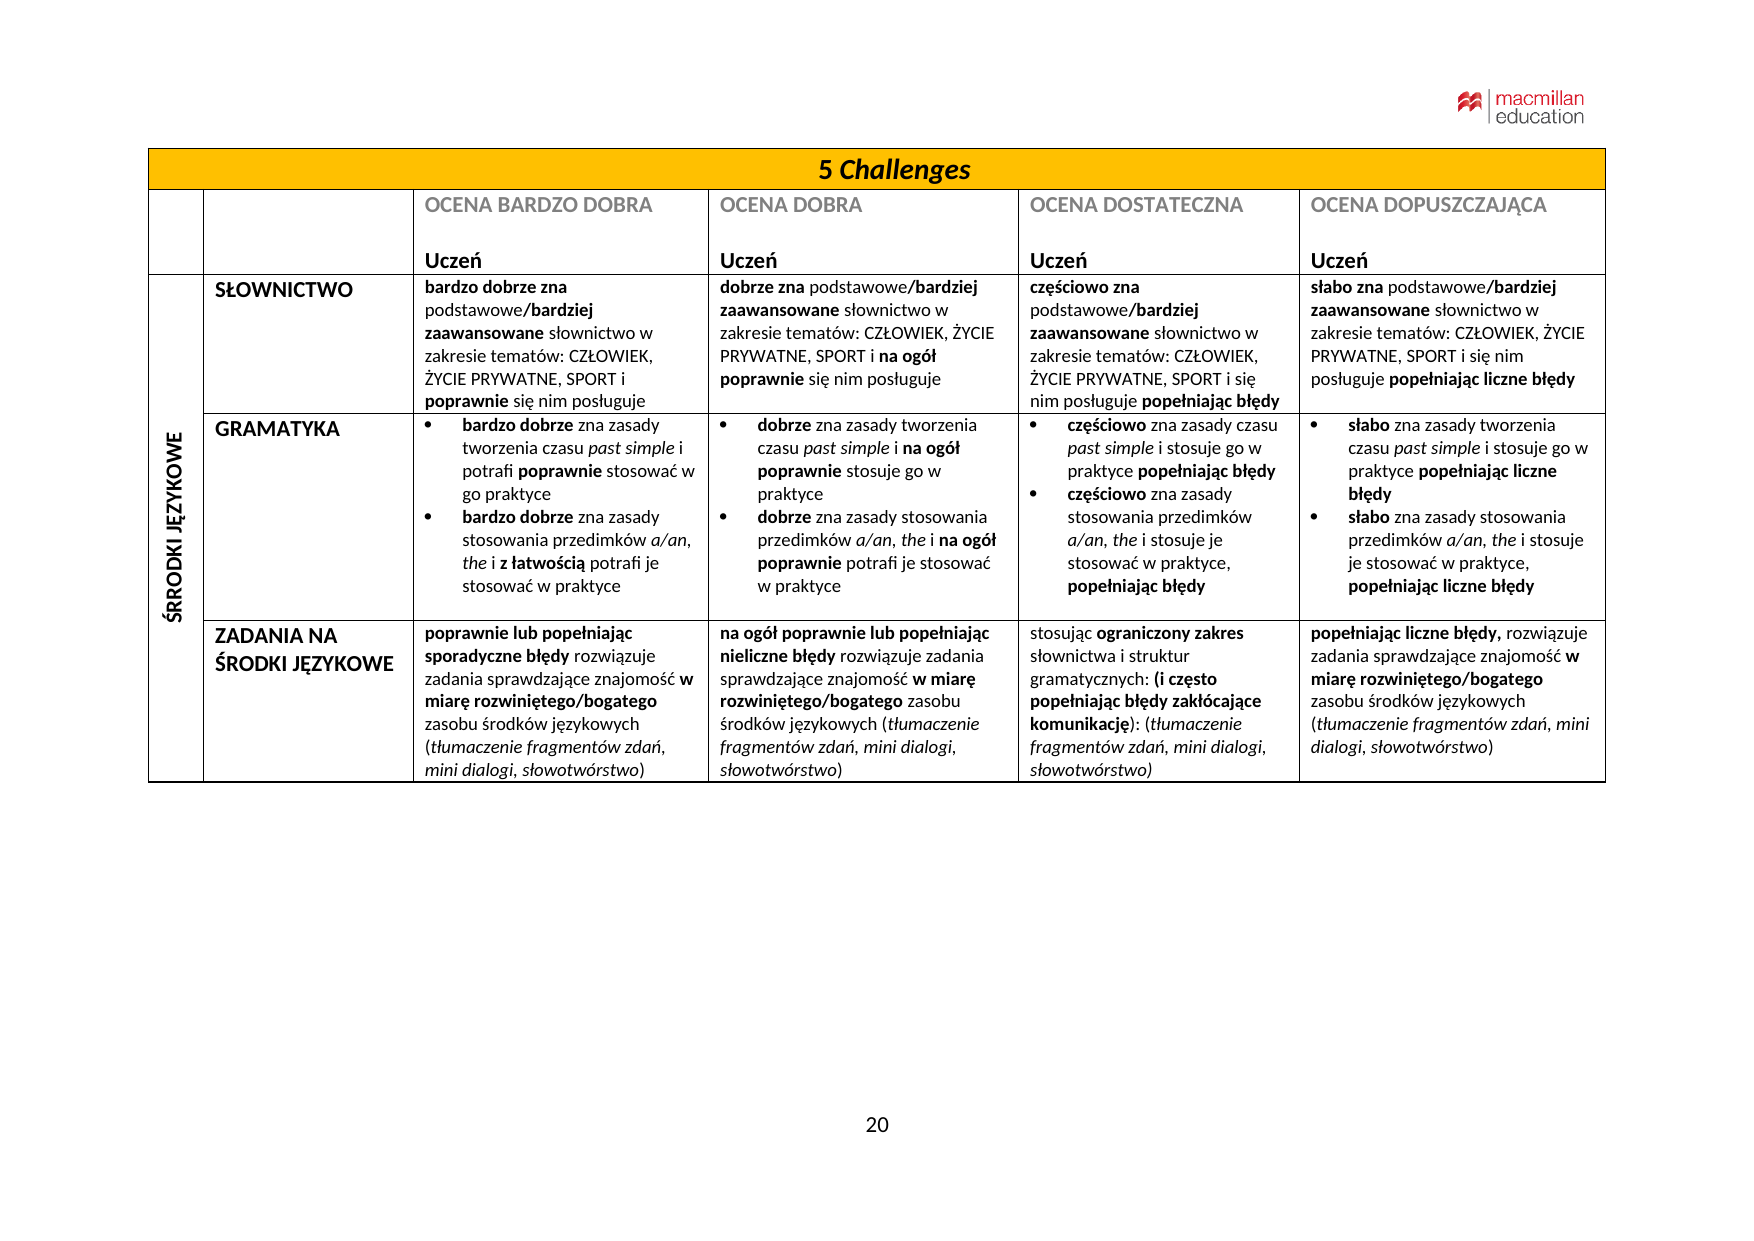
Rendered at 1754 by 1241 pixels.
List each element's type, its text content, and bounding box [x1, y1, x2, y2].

table_cell na ogół poprawnie lub popełniając nieliczne błędy rozwiązuje zadania sprawdzające znajomość w miarę rozwiniętego/bogatego zasobu środków językowych (tłumaczenie fragmentów zdań, mini dialogi, słowotwórstwo) [709, 621, 1018, 781]
table_header 5 Challenges [149, 149, 1605, 189]
table_cell popełniając liczne błędy, rozwiązuje zadania sprawdzające znajomość w miarę rozwiniętego/bogatego zasobu środków językowych (tłumaczenie fragmentów zdań, mini dialogi, słowotwórstwo) [1300, 621, 1605, 781]
table_cell GRAMATYKA [204, 414, 413, 620]
table_cell dobrze zna podstawowe/bardziej zaawansowane słownictwo w zakresie tematów: CZŁOWIEK, ŻYCIE PRYWATNE, SPORT i na ogół poprawnie się nim posługuje [709, 275, 1018, 413]
table_cell poprawnie lub popełniając sporadyczne błędy rozwiązuje zadania sprawdzające znajomość w miarę rozwiniętego/bogatego zasobu środków językowych (tłumaczenie fragmentów zdań, mini dialogi, słowotwórstwo) [414, 621, 708, 781]
table_cell częściowo zna zasady czasu past simple i stosuje go w praktyce popełniając błędy częściowo zna zasady stosowania przedimków a/an, the i stosuje je stosować w praktyce, popełniając błędy [1019, 414, 1299, 620]
table_cell bardzo dobrze zna zasady tworzenia czasu past simple i potrafi poprawnie stosować w go praktyce bardzo dobrze zna zasady stosowania przedimków a/an, the i z łatwością potrafi je stosować w praktyce [414, 414, 708, 620]
table_cell OCENA BARDZO DOBRA Uczeń [414, 190, 708, 274]
table_cell [204, 190, 413, 274]
picture [1442, 73, 1607, 141]
table_cell ZADANIA NA ŚRODKI JĘZYKOWE [204, 621, 413, 781]
table_cell częściowo zna podstawowe/bardziej zaawansowane słownictwo w zakresie tematów: CZŁOWIEK, ŻYCIE PRYWATNE, SPORT i się nim posługuje popełniając błędy [1019, 275, 1299, 413]
table_cell dobrze zna zasady tworzenia czasu past simple i na ogół poprawnie stosuje go w praktyce dobrze zna zasady stosowania przedimków a/an, the i na ogół poprawnie potrafi je stosować w praktyce [709, 414, 1018, 620]
table_cell słabo zna podstawowe/bardziej zaawansowane słownictwo w zakresie tematów: CZŁOWIEK, ŻYCIE PRYWATNE, SPORT i się nim posługuje popełniając liczne błędy [1300, 275, 1605, 413]
table_cell ŚRRODKI JĘZYKOWE [149, 275, 203, 781]
table_cell [149, 190, 203, 274]
table_cell OCENA DOSTATECZNA Uczeń [1019, 190, 1299, 274]
table_cell stosując ograniczony zakres słownictwa i struktur gramatycznych: (i często popełniając błędy zakłócające komunikację): (tłumaczenie fragmentów zdań, mini dialogi, słowotwórstwo) [1019, 621, 1299, 781]
table_cell OCENA DOBRA Uczeń [709, 190, 1018, 274]
table_cell bardzo dobrze zna podstawowe/bardziej zaawansowane słownictwo w zakresie tematów: CZŁOWIEK, ŻYCIE PRYWATNE, SPORT i poprawnie się nim posługuje [414, 275, 708, 413]
table_cell OCENA DOPUSZCZAJĄCA Uczeń [1300, 190, 1605, 274]
table_cell słabo zna zasady tworzenia czasu past simple i stosuje go w praktyce popełniając liczne błędy słabo zna zasady stosowania przedimków a/an, the i stosuje je stosować w praktyce, popełniając liczne błędy [1300, 414, 1605, 620]
table_cell SŁOWNICTWO [204, 275, 413, 413]
